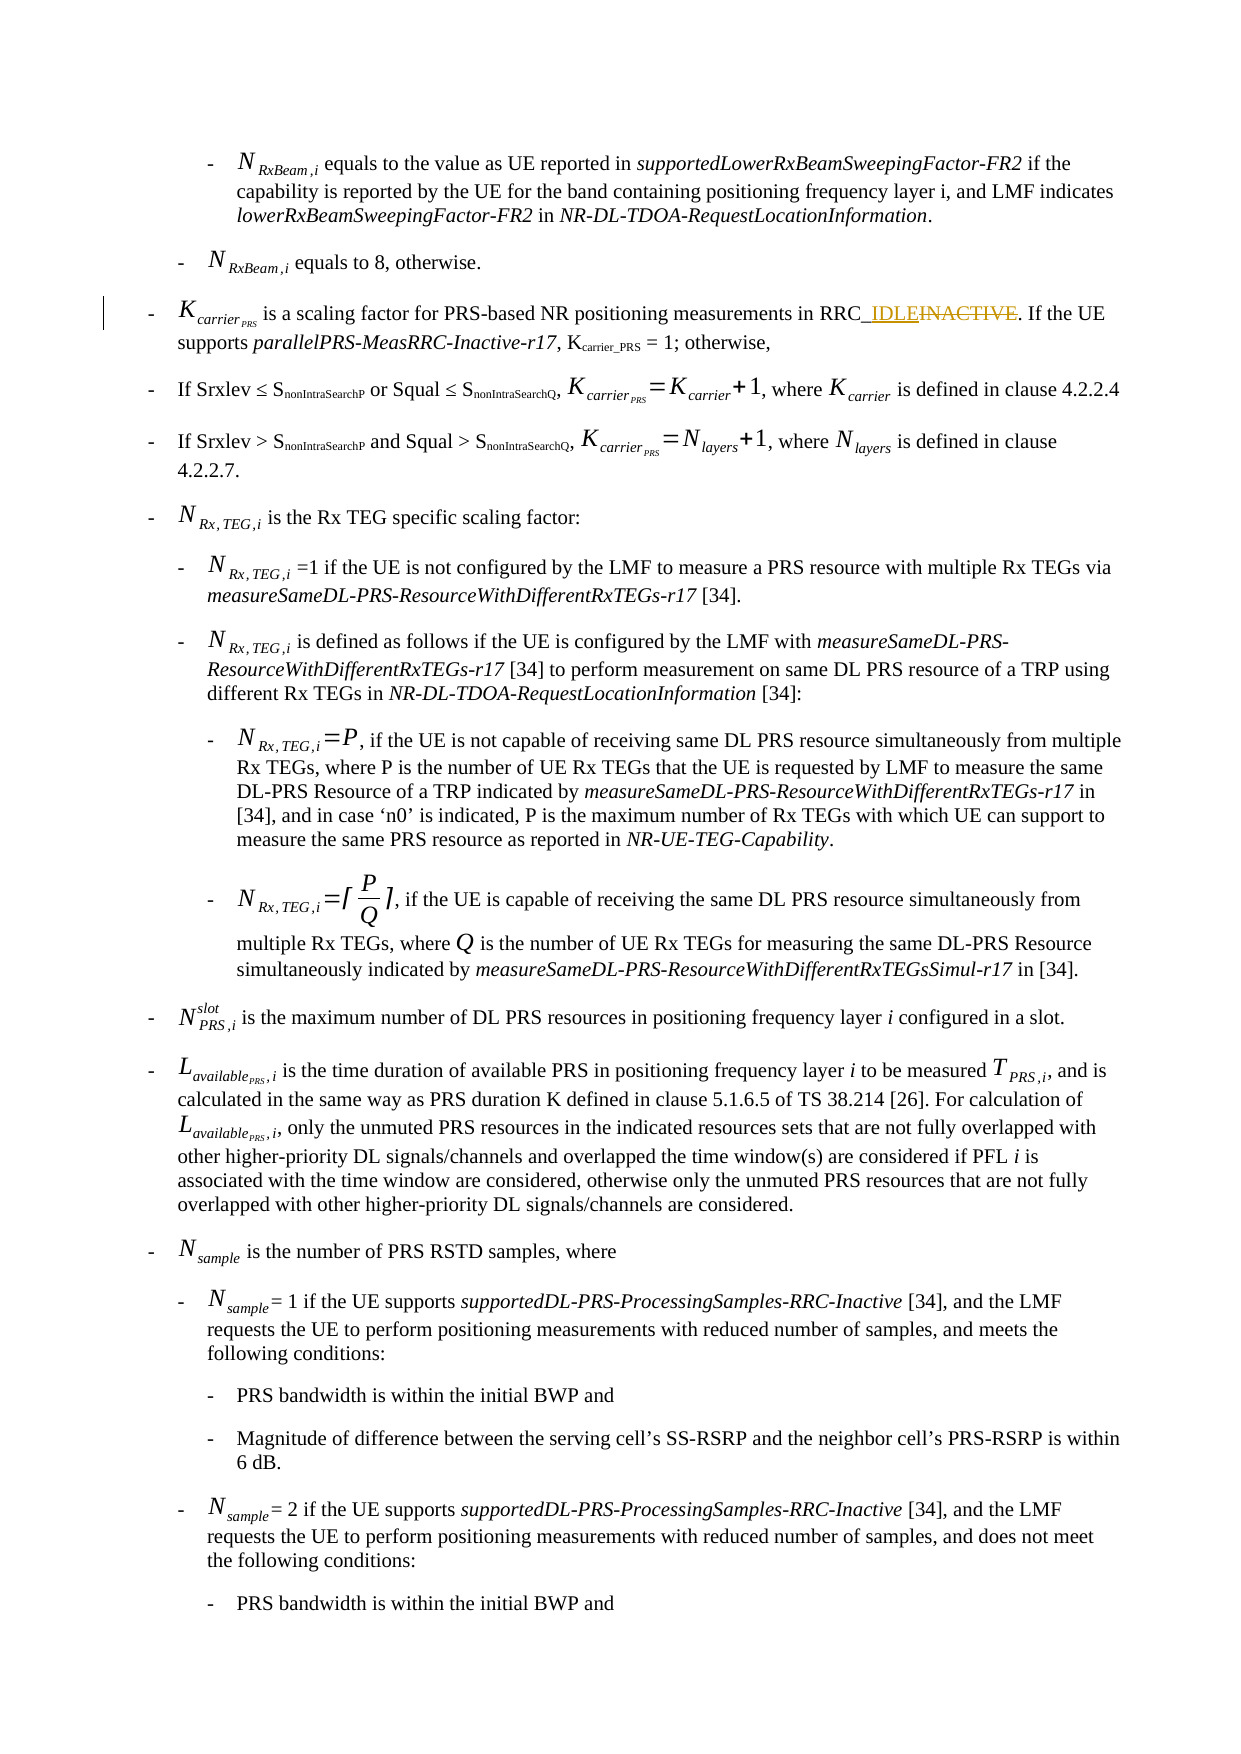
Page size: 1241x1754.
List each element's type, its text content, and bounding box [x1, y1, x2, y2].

text - If Srxlev > SnonIntraSearchP and Squal > SnonIntraSearchQ, , where is defined in clause 4.2.2.7. [148, 425, 1122, 482]
text - = 2 if the UE supports supportedDL-PRS-ProcessingSamples-RRC-Inactive [34], and the LMF requests the UE to perform positioning measurements with reduced number of samples, and does not meet the following conditions: [177, 1493, 1122, 1572]
text - , if the UE is capable of receiving the same DL PRS resource simultaneously from multiple Rx TEGs, where is the number of UE Rx TEGs for measuring the same DL-PRS Resource simultaneously indicated by measureSameDL-PRS-ResourceWithDifferentRxTEGsSimul-r17 in [34]. [207, 870, 1122, 981]
text - equals to 8, otherwise. [177, 246, 1122, 277]
text - is the time duration of available PRS in positioning frequency layer i to be measured , and is calculated in the same way as PRS duration K defined in clause 5.1.6.5 of TS 38.214 [26]. For calculation of , only the unmuted PRS resources in the indicated resources sets that are not fully overlapped with other higher-priority DL signals/channels and overlapped the time window(s) are considered if PFL i is associated with the time window are considered, otherwise only the unmuted PRS resources that are not fully overlapped with other higher-priority DL signals/channels are considered. [148, 1053, 1122, 1216]
text - is the number of PRS RSTD samples, where [148, 1235, 1122, 1266]
text - equals to the value as UE reported in supportedLowerRxBeamSweepingFactor-FR2 if the capability is reported by the UE for the band containing positioning frequency layer i, and LMF indicates lowerRxBeamSweepingFactor-FR2 in NR-DL-TDOA-RequestLocationInformation. [207, 148, 1122, 227]
text - is the maximum number of DL PRS resources in positioning frequency layer i configured in a slot. [148, 999, 1122, 1034]
text - is the Rx TEG specific scaling factor: [148, 501, 1122, 532]
text - Magnitude of difference between the serving cell’s SS-RSRP and the neighbor cell’s PRS-RSRP is within 6 dB. [207, 1426, 1122, 1474]
text - , if the UE is not capable of receiving same DL PRS resource simultaneously from multiple Rx TEGs, where P is the number of UE Rx TEGs that the UE is requested by LMF to measure the same DL-PRS Resource of a TRP indicated by measureSameDL-PRS-ResourceWithDifferentRxTEGs-r17 in [34], and in case ‘n0’ is indicated, P is the maximum number of Rx TEGs with which UE can support to measure the same PRS resource as reported in NR-UE-TEG-Capability. [207, 723, 1122, 851]
text - is a scaling factor for PRS-based NR positioning measurements in RRC_. If the UE supports parallelPRS-MeasRRC-Inactive-r17, Kcarrier_PRS = 1; otherwise, [148, 296, 1122, 354]
text - If Srxlev ≤ SnonIntraSearchP or Squal ≤ SnonIntraSearchQ, , where is defined in clause 4.2.2.4 [148, 372, 1122, 406]
text - PRS bandwidth is within the initial BWP and [207, 1591, 1122, 1615]
text - = 1 if the UE supports supportedDL-PRS-ProcessingSamples-RRC-Inactive [34], and the LMF requests the UE to perform positioning measurements with reduced number of samples, and meets the following conditions: [177, 1285, 1122, 1364]
text - =1 if the UE is not configured by the LMF to measure a PRS resource with multiple Rx TEGs via measureSameDL-PRS-ResourceWithDifferentRxTEGs-r17 [34]. [177, 551, 1122, 607]
text - is defined as follows if the UE is configured by the LMF with measureSameDL-PRS-ResourceWithDifferentRxTEGs-r17 [34] to perform measurement on same DL PRS resource of a TRP using different Rx TEGs in NR-DL-TDOA-RequestLocationInformation [34]: [177, 625, 1122, 705]
text - PRS bandwidth is within the initial BWP and [207, 1383, 1122, 1407]
